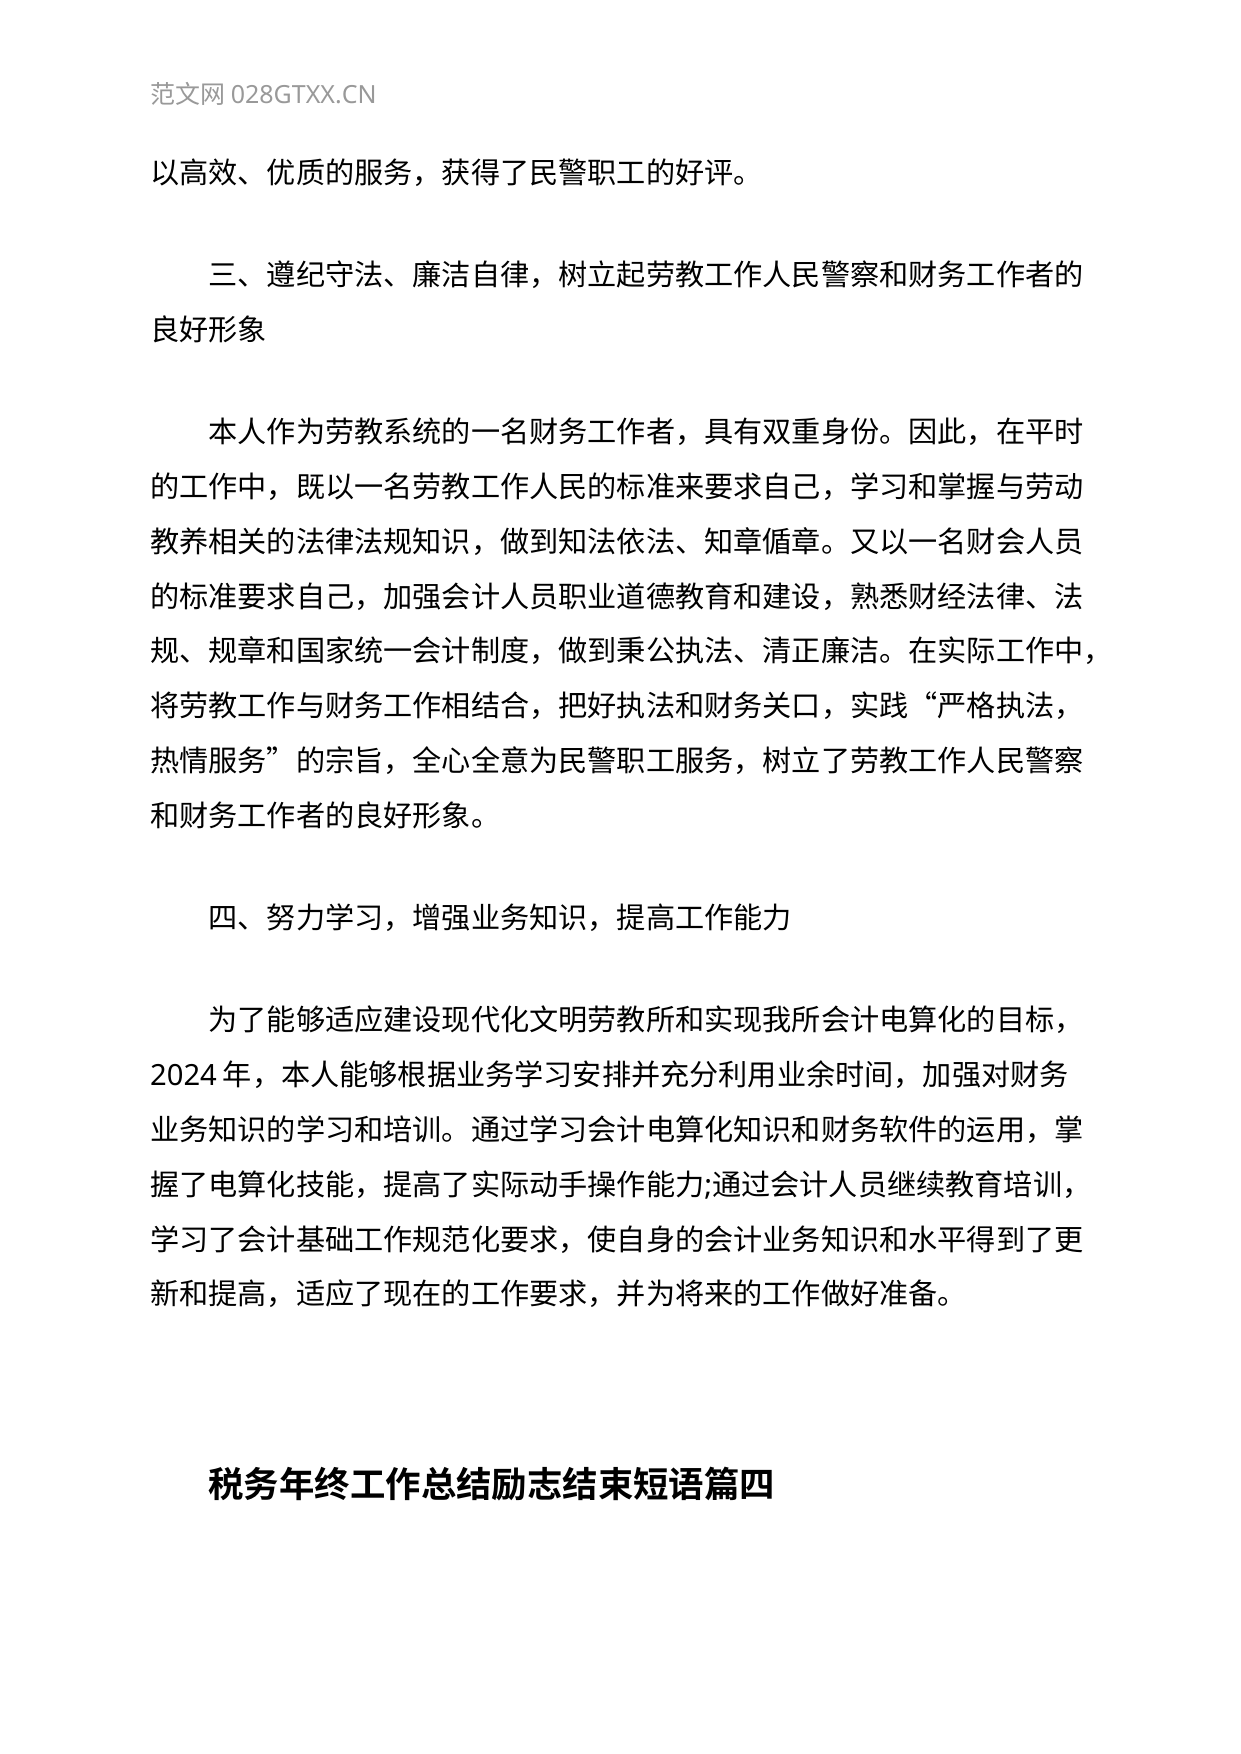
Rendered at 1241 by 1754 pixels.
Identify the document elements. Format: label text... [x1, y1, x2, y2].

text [150, 150, 1090, 192]
text 三、遵纪守法、廉洁自律，树立起劳教工作人民警察和财务工作者的良好形象 [150, 252, 1090, 349]
text 为了能够适应建设现代化文明劳教所和实现我所会计电算化的目标，2024年，本人能够根据业务学习安排并充分利用业余时间，加强对财务业务知识的学习和培训。通过学习会计电算化知识和财务软件的运用，掌握了电算化技能，提高了实际动手操作能力;通过会计人员继续教育培训，学习了会计基础工作规范化要求，使自身的会计业务知识和水平得到了更新和提高，适应了现在的工作要求，并为将来的工作做好准备。 [150, 996, 1090, 1313]
text 税务年终工作总结励志结束短语篇四 [150, 1457, 1090, 1508]
text 四、努力学习，增强业务知识，提高工作能力 [150, 894, 1090, 937]
text 本人作为劳教系统的一名财务工作者，具有双重身份。因此，在平时的工作中，既以一名劳教工作人民的标准来要求自己，学习和掌握与劳动教养相关的法律法规知识，做到知法依法、知章偱章。又以一名财会人员的标准要求自己，加强会计人员职业道德教育和建设，熟悉财经法律、法规、规章和国家统一会计制度，做到秉公执法、清正廉洁。在实际工作中，将劳教工作与财务工作相结合，把好执法和财务关口，实践“严格执法，热情服务”的宗旨，全心全意为民警职工服务，树立了劳教工作人民警察和财务工作者的良好形象。 [150, 408, 1090, 835]
